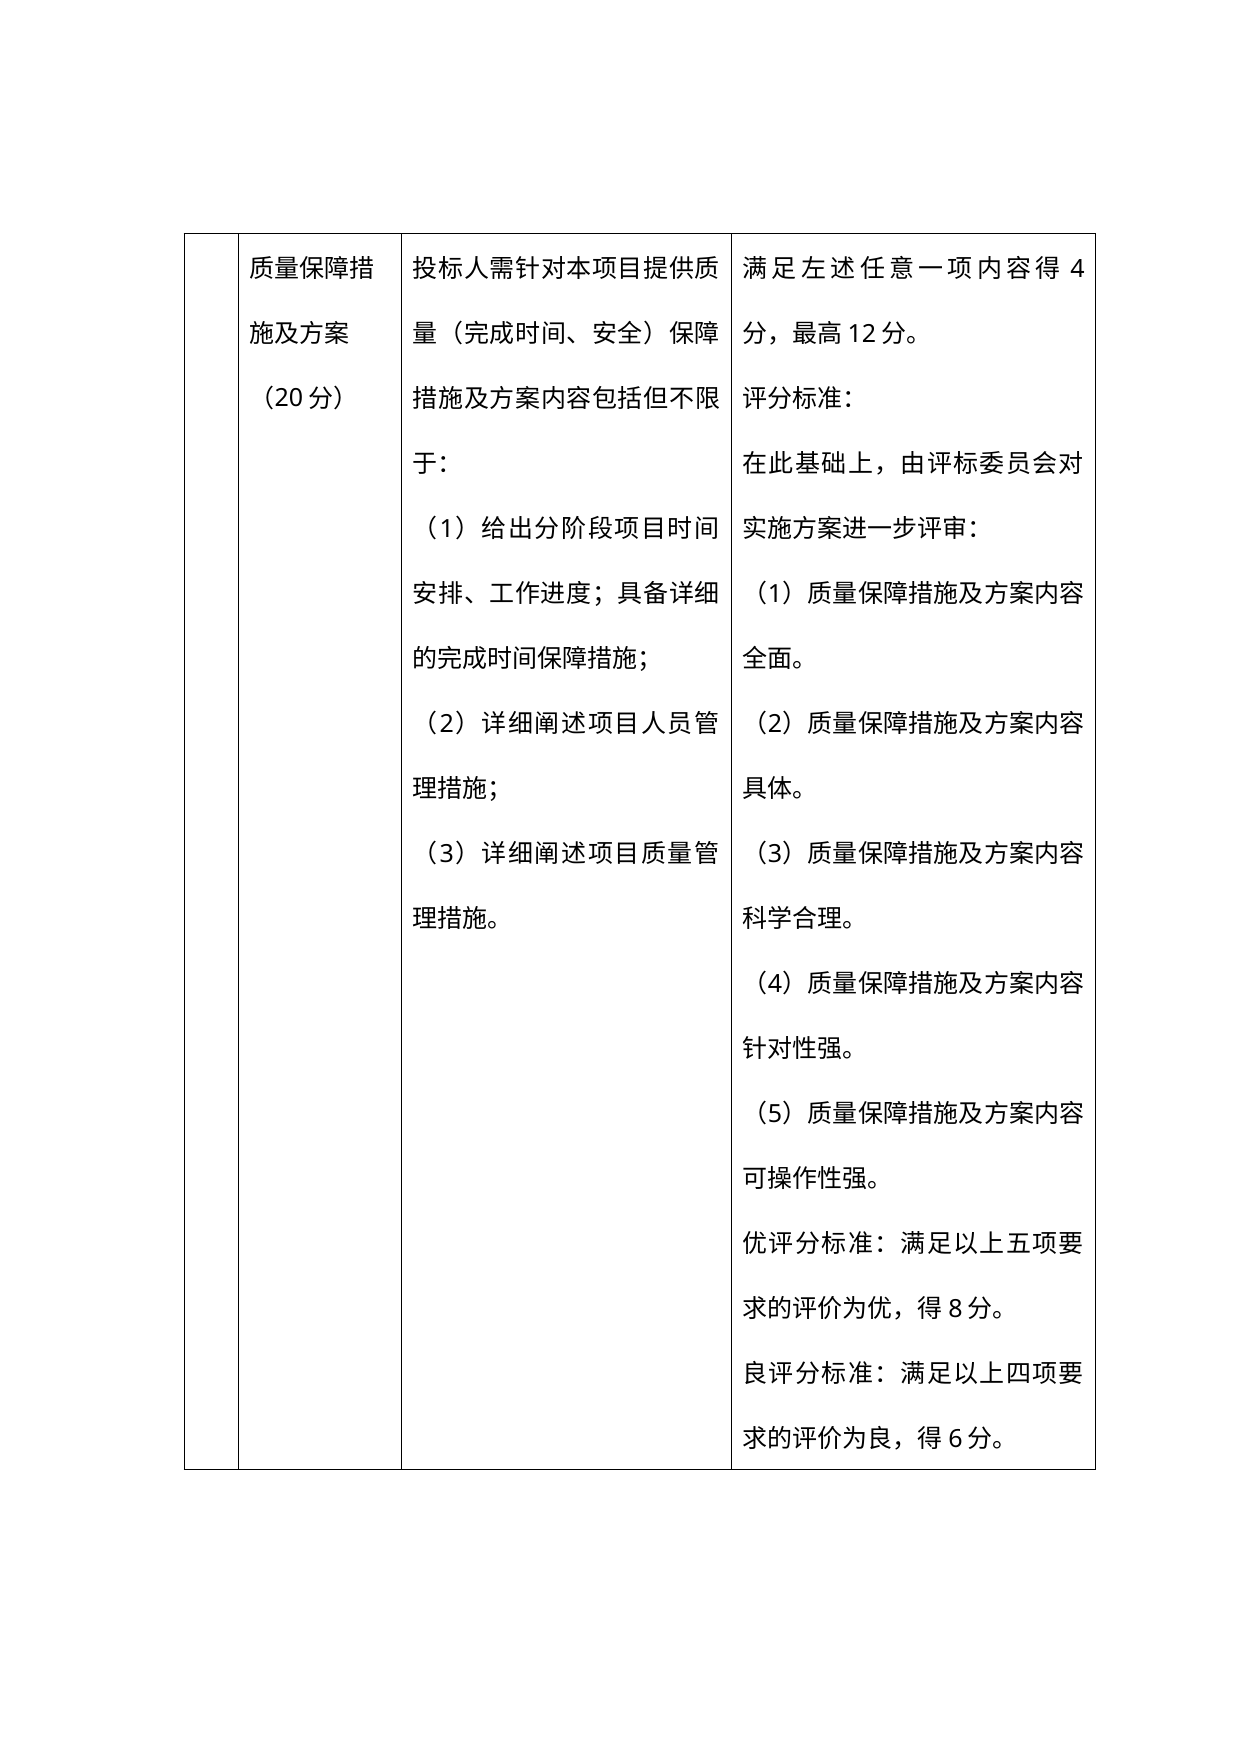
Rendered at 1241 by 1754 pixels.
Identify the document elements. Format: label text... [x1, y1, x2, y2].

table_cell 质量保障措施及方案（20分） [239, 234, 401, 1469]
table_cell [185, 234, 238, 1469]
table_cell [402, 234, 731, 1469]
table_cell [732, 234, 1095, 1469]
